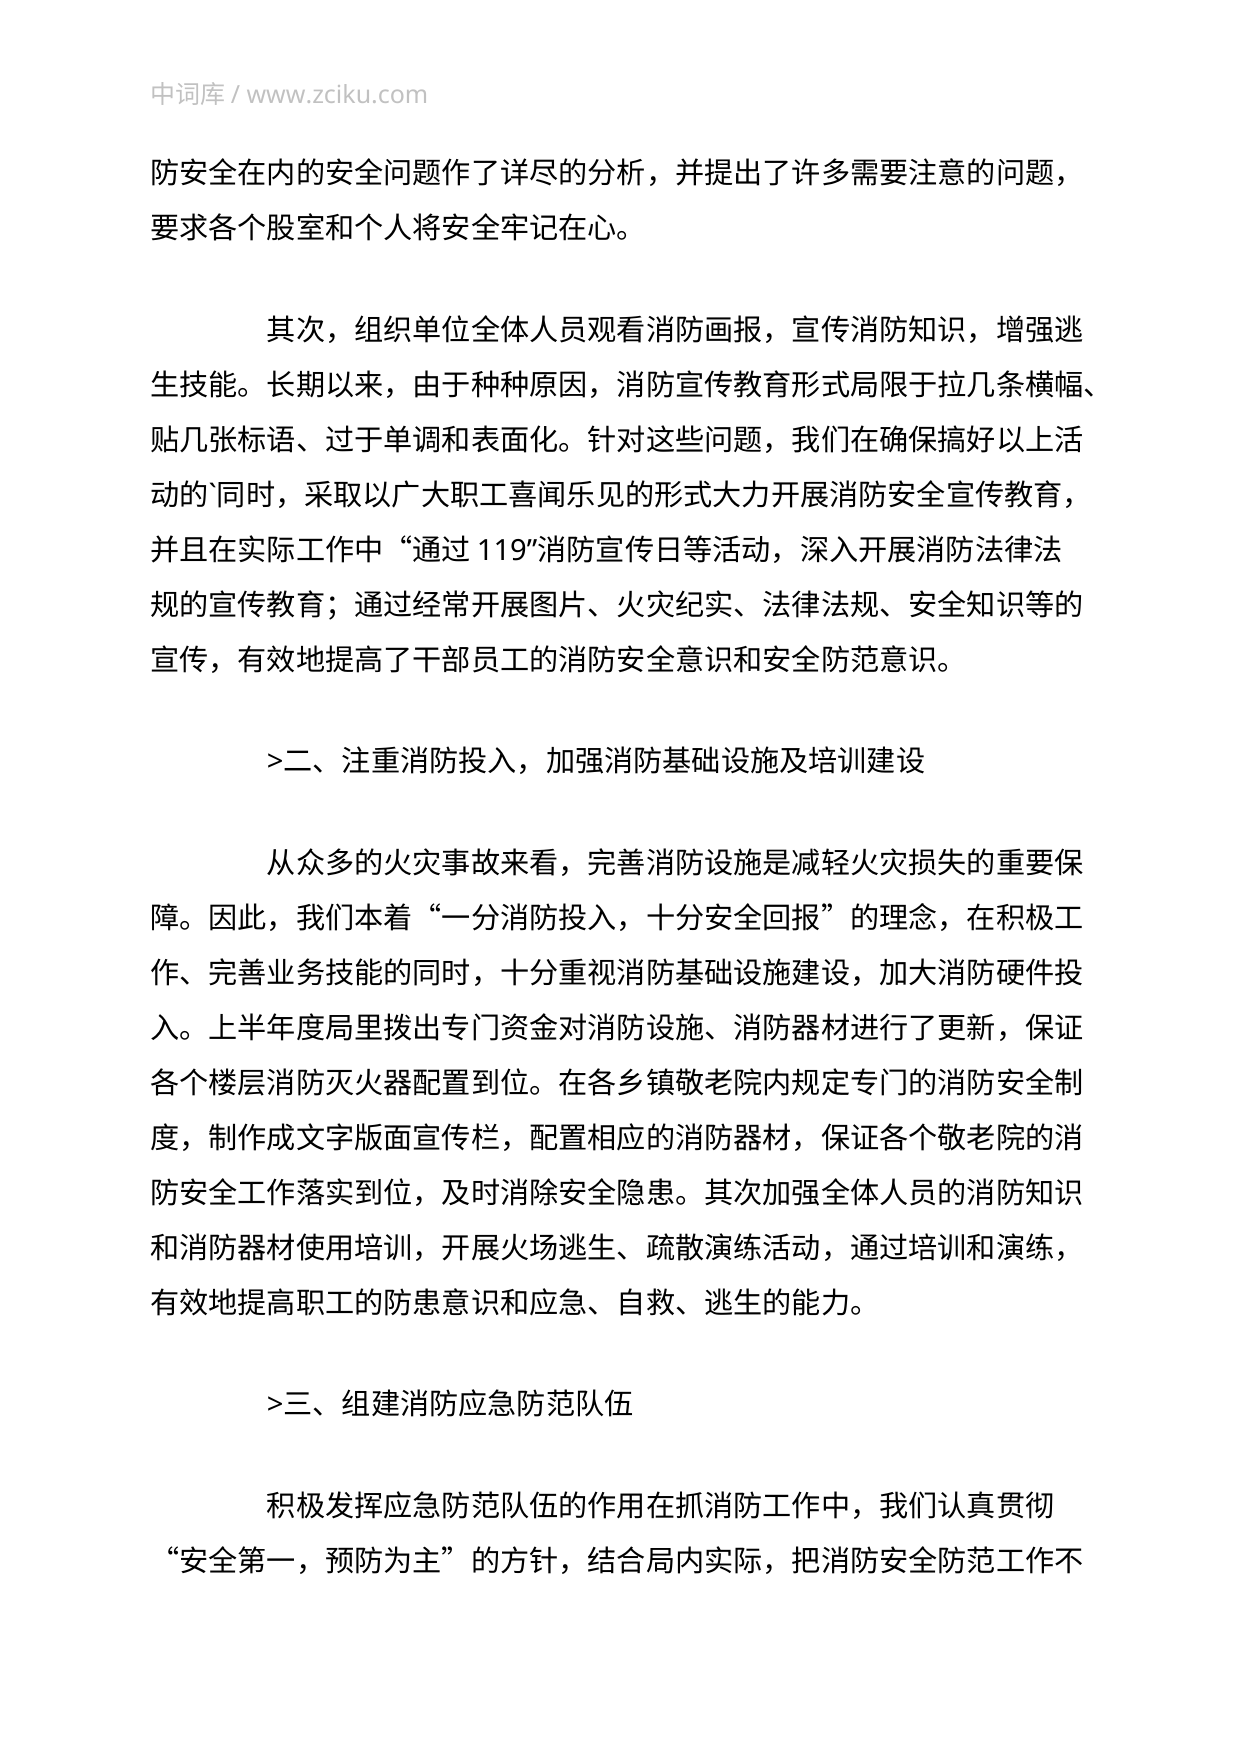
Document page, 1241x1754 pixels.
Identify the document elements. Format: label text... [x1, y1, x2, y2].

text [150, 1483, 1090, 1580]
text >三、组建消防应急防范队伍 [150, 1381, 1090, 1423]
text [150, 150, 1090, 247]
text 从众多的火灾事故来看，完善消防设施是减轻火灾损失的重要保障。因此，我们本着“一分消防投入，十分安全回报”的理念，在积极工作、完善业务技能的同时，十分重视消防基础设施建设，加大消防硬件投入。上半年度局里拨出专门资金对消防设施、消防器材进行了更新，保证各个楼层消防灭火器配置到位。在各乡镇敬老院内规定专门的消防安全制度，制作成文字版面宣传栏，配置相应的消防器材，保证各个敬老院的消防安全工作落实到位，及时消除安全隐患。其次加强全体人员的消防知识和消防器材使用培训，开展火场逃生、疏散演练活动，通过培训和演练，有效地提高职工的防患意识和应急、自救、逃生的能力。 [150, 840, 1090, 1321]
text >二、注重消防投入，加强消防基础设施及培训建设 [150, 738, 1090, 780]
text 其次，组织单位全体人员观看消防画报，宣传消防知识，增强逃生技能。长期以来，由于种种原因，消防宣传教育形式局限于拉几条横幅、贴几张标语、过于单调和表面化。针对这些问题，我们在确保搞好以上活动的`同时，采取以广大职工喜闻乐见的形式大力开展消防安全宣传教育，并且在实际工作中“通过119”消防宣传日等活动，深入开展消防法律法规的宣传教育；通过经常开展图片、火灾纪实、法律法规、安全知识等的宣传，有效地提高了干部员工的消防安全意识和安全防范意识。 [150, 307, 1090, 678]
